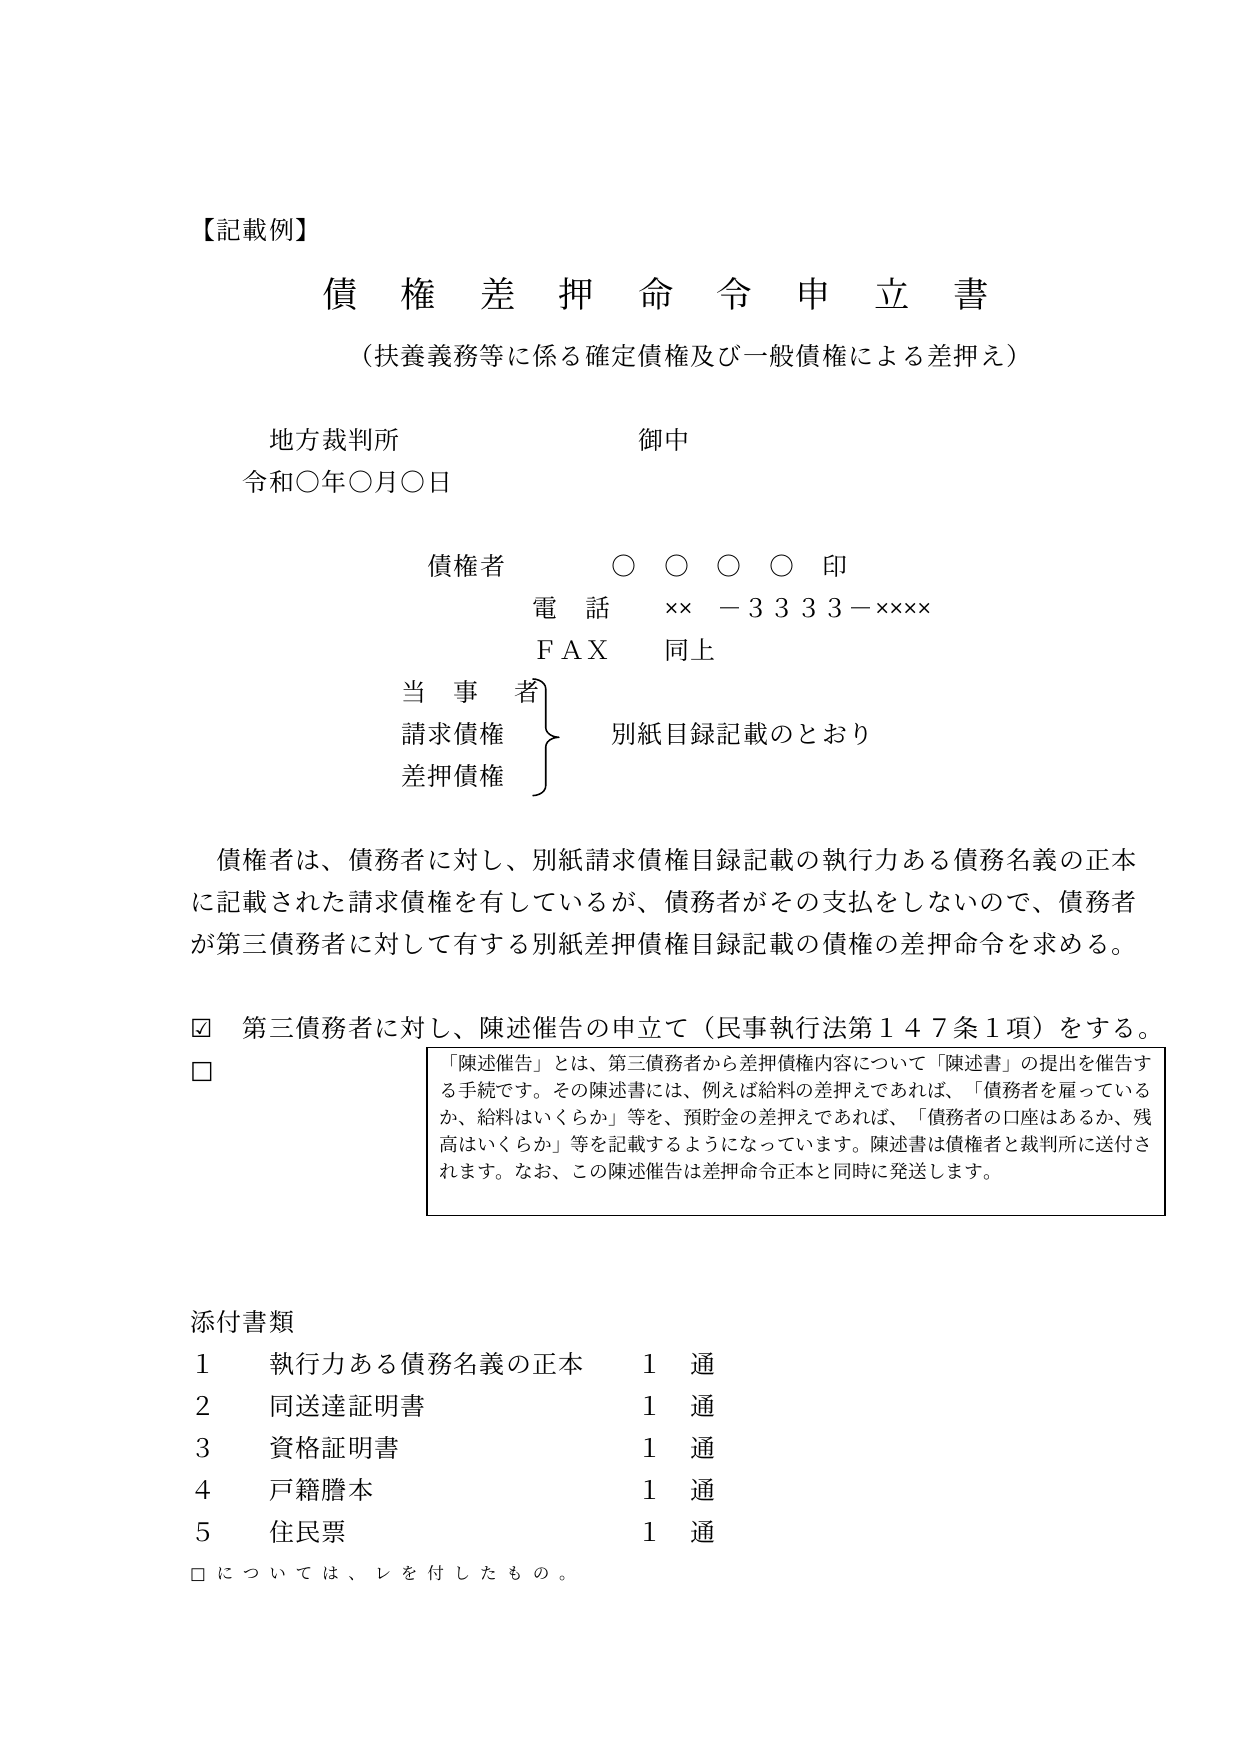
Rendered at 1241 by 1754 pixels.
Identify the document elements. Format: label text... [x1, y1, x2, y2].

text 差押債権 [401, 754, 544, 796]
text 請求債権 別紙目録記載のとおり [547, 712, 1139, 754]
text 添付書類 [190, 1299, 1139, 1341]
text ２ 同送達証明書 １ 通 [190, 1383, 1139, 1425]
text 地方裁判所 御中 [190, 418, 1139, 460]
text １ 執行力ある債務名義の正本 １ 通 [190, 1341, 1139, 1383]
text 差押債権 [540, 754, 1139, 796]
text 債権者 ○ ○ ○ ○ 印 [190, 544, 1139, 586]
text 令和○年○月○日 [190, 460, 1139, 502]
text 当事者 [401, 670, 1139, 712]
text 電 話 ××－３３３３－×××× [533, 586, 1139, 628]
text ３ 資格証明書 １ 通 [190, 1425, 1139, 1467]
text （扶養義務等に係る確定債権及び一般債権による差押え） [190, 334, 1139, 376]
text 債 権 差 押 命 令 申 立 書 [190, 250, 1139, 334]
text ４ 戸籍謄本 １ 通 [190, 1467, 1139, 1509]
text □については、レを付したもの。 [190, 1551, 1112, 1593]
text ５ 住民票 １ 通 [190, 1509, 1139, 1551]
text 請求債権 別紙目録記載のとおり [401, 712, 551, 754]
text 【記載例】 [190, 208, 1139, 250]
text ☑ 第三債務者に対し、陳述催告の申立て（民事執行法第１４７条１項）をする。 [190, 1006, 1139, 1047]
text 債権者は、債務者に対し、別紙請求債権目録記載の執行力ある債務名義の正本に記載された請求債権を有しているが、債務者がその支払をしないので、債務者が第三債務者に対して有する別紙差押債権目録記載の債権の差押命令を求める。 [190, 838, 1139, 963]
text ＦＡＸ 同上 [533, 628, 1139, 670]
text □ [190, 1047, 426, 1089]
